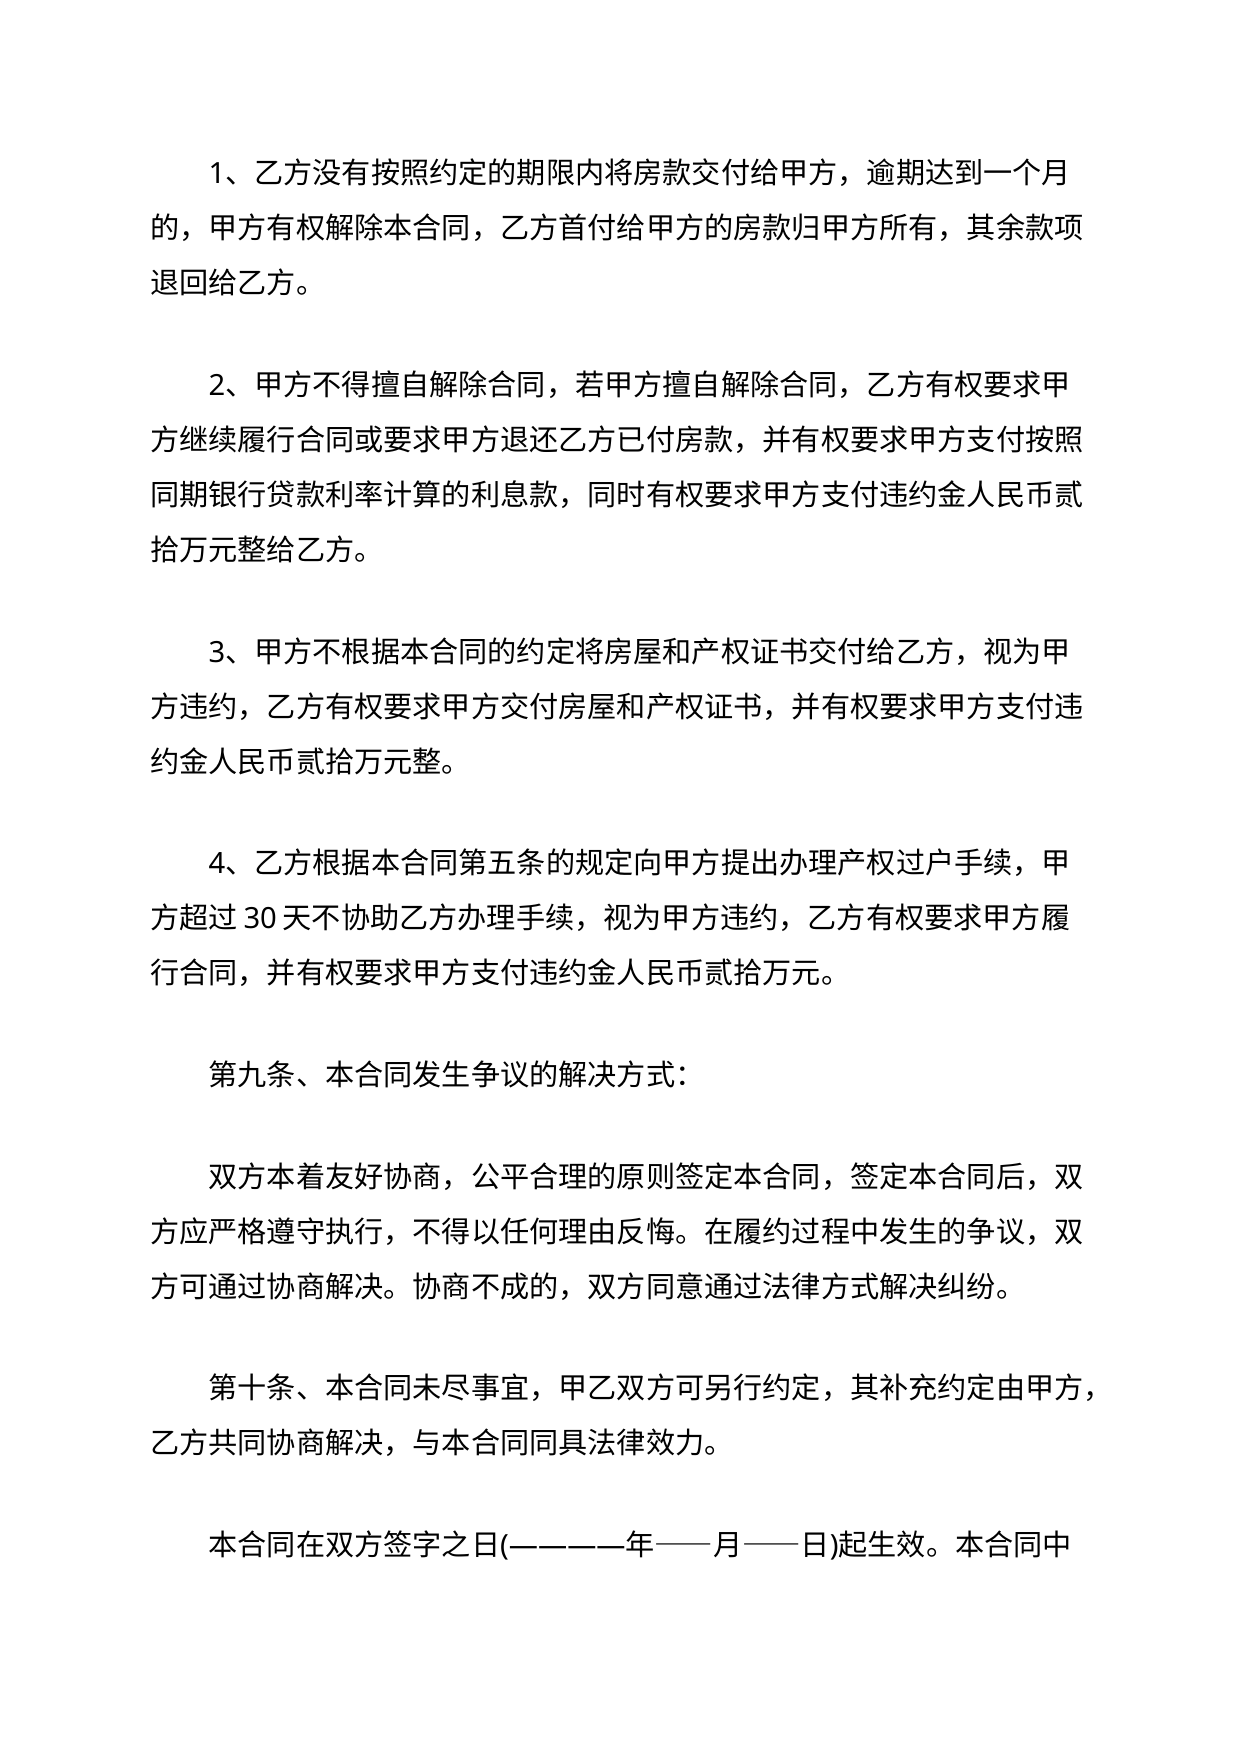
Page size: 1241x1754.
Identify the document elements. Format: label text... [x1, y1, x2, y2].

text 第九条、本合同发生争议的解决方式： [150, 1052, 1090, 1094]
text 第十条、本合同未尽事宜，甲乙双方可另行约定，其补充约定由甲方，乙方共同协商解决，与本合同同具法律效力。 [150, 1365, 1090, 1462]
text 4、乙方根据本合同第五条的规定向甲方提出办理产权过户手续，甲方超过30天不协助乙方办理手续，视为甲方违约，乙方有权要求甲方履行合同，并有权要求甲方支付违约金人民币贰拾万元。 [150, 840, 1090, 992]
text 1、乙方没有按照约定的期限内将房款交付给甲方，逾期达到一个月的，甲方有权解除本合同，乙方首付给甲方的房款归甲方所有，其余款项退回给乙方。 [150, 150, 1090, 302]
text 双方本着友好协商，公平合理的原则签定本合同，签定本合同后，双方应严格遵守执行，不得以任何理由反悔。在履约过程中发生的争议，双方可通过协商解决。协商不成的，双方同意通过法律方式解决纠纷。 [150, 1153, 1090, 1306]
text 2、甲方不得擅自解除合同，若甲方擅自解除合同，乙方有权要求甲方继续履行合同或要求甲方退还乙方已付房款，并有权要求甲方支付按照同期银行贷款利率计算的利息款，同时有权要求甲方支付违约金人民币贰拾万元整给乙方。 [150, 362, 1090, 569]
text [150, 1522, 1090, 1564]
text 3、甲方不根据本合同的约定将房屋和产权证书交付给乙方，视为甲方违约，乙方有权要求甲方交付房屋和产权证书，并有权要求甲方支付违约金人民币贰拾万元整。 [150, 628, 1090, 780]
